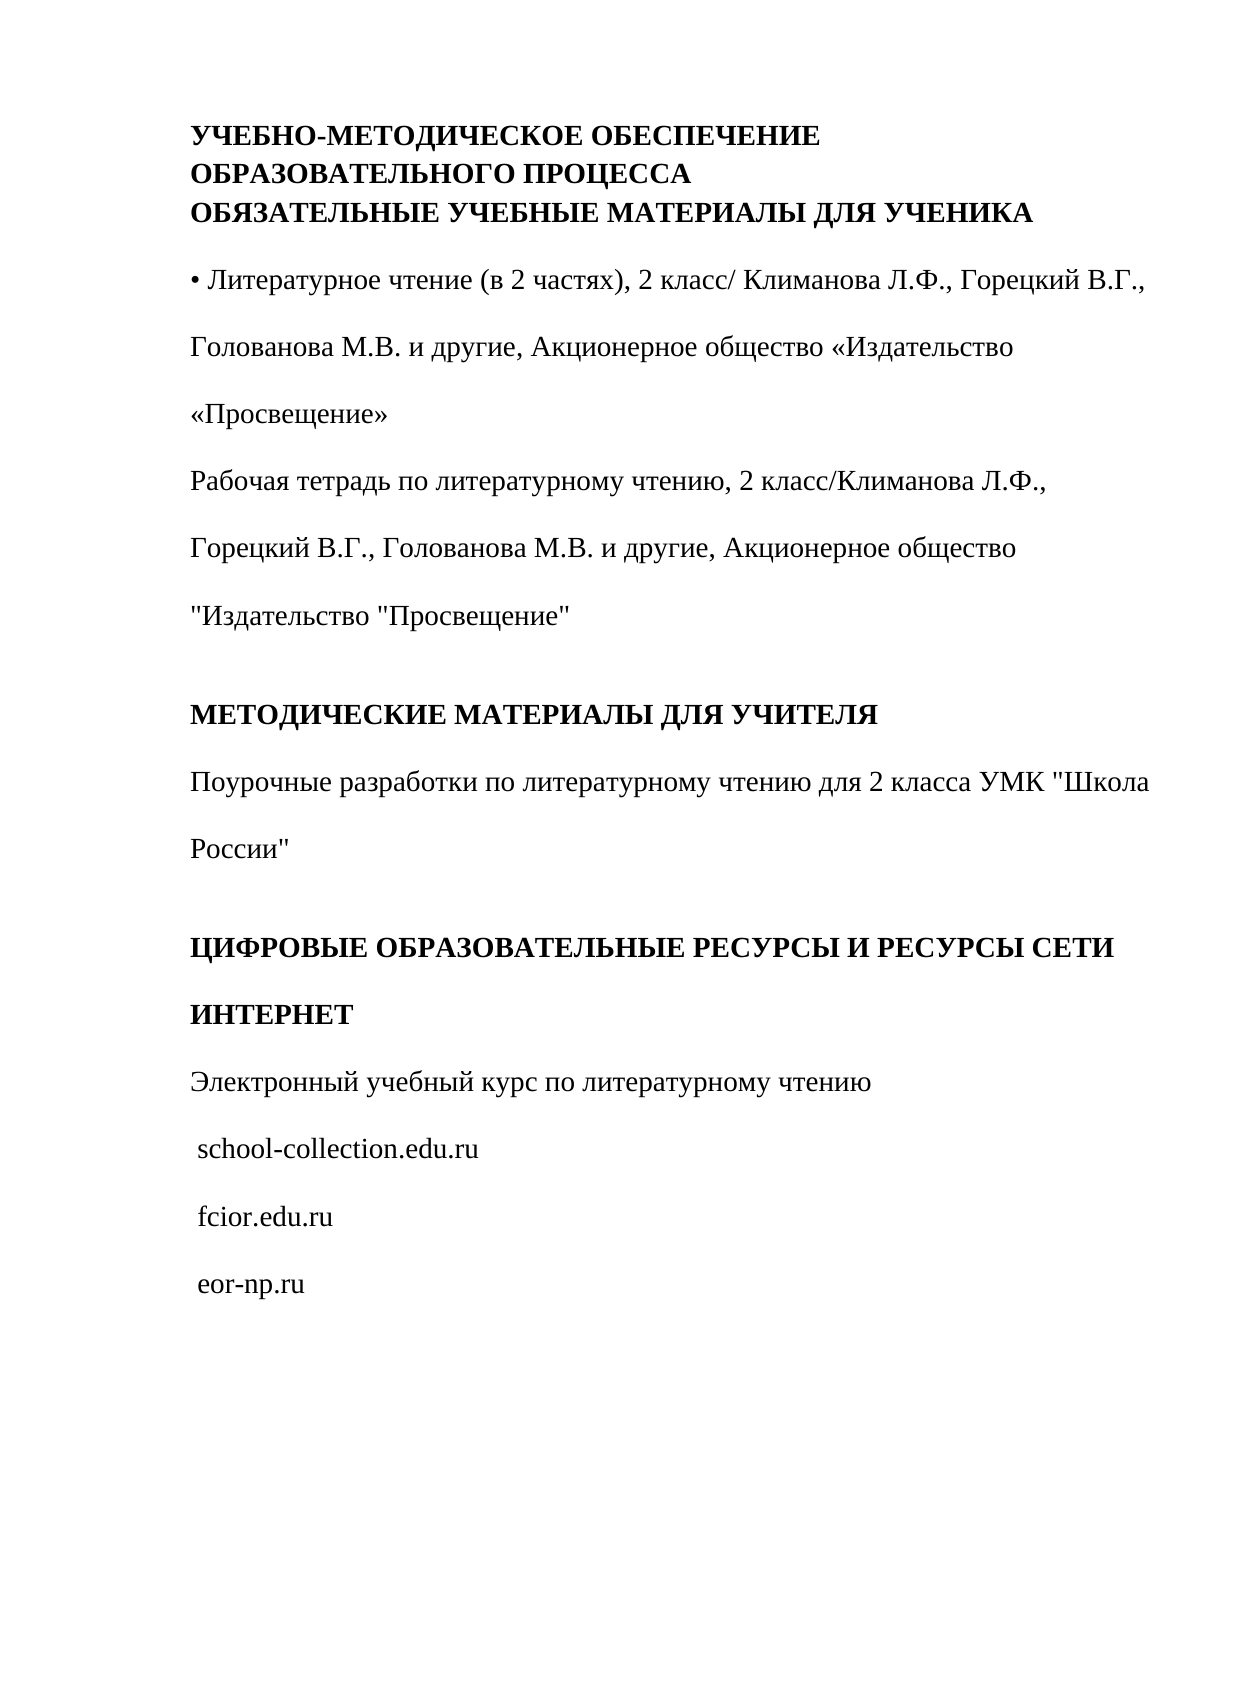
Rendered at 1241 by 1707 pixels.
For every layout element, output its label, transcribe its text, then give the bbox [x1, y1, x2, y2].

text ЦИФРОВЫЕ ОБРАЗОВАТЕЛЬНЫЕ РЕСУРСЫ И РЕСУРСЫ СЕТИ ИНТЕРНЕТ [190, 930, 1152, 1031]
text МЕТОДИЧЕСКИЕ МАТЕРИАЛЫ ДЛЯ УЧИТЕЛЯ [190, 697, 1152, 731]
text Рабочая тетрадь по литературному чтению, 2 класс/Климанова Л.Ф., Горецкий В.Г., Голованова М.В. и другие, Акционерное общество "Издательство "Просвещение" [190, 463, 1152, 631]
text Поурочные разработки по литературному чтению для 2 класса УМК "Школа России" [190, 764, 1152, 865]
text • Литературное чтение (в 2 частях), 2 класс/ Климанова Л.Ф., Горецкий В.Г., Голованова М.В. и другие, Акционерное общество «Издательство «Просвещение» [190, 262, 1152, 430]
text Электронный учебный курс по литературному чтению school-collection.edu.ru fcior.edu.ru eor-np.ru [190, 1064, 1152, 1299]
text ОБЯЗАТЕЛЬНЫЕ УЧЕБНЫЕ МАТЕРИАЛЫ ДЛЯ УЧЕНИКА [190, 195, 1152, 229]
text УЧЕБНО-МЕТОДИЧЕСКОЕ ОБЕСПЕЧЕНИЕ ОБРАЗОВАТЕЛЬНОГО ПРОЦЕССА [190, 118, 1152, 190]
